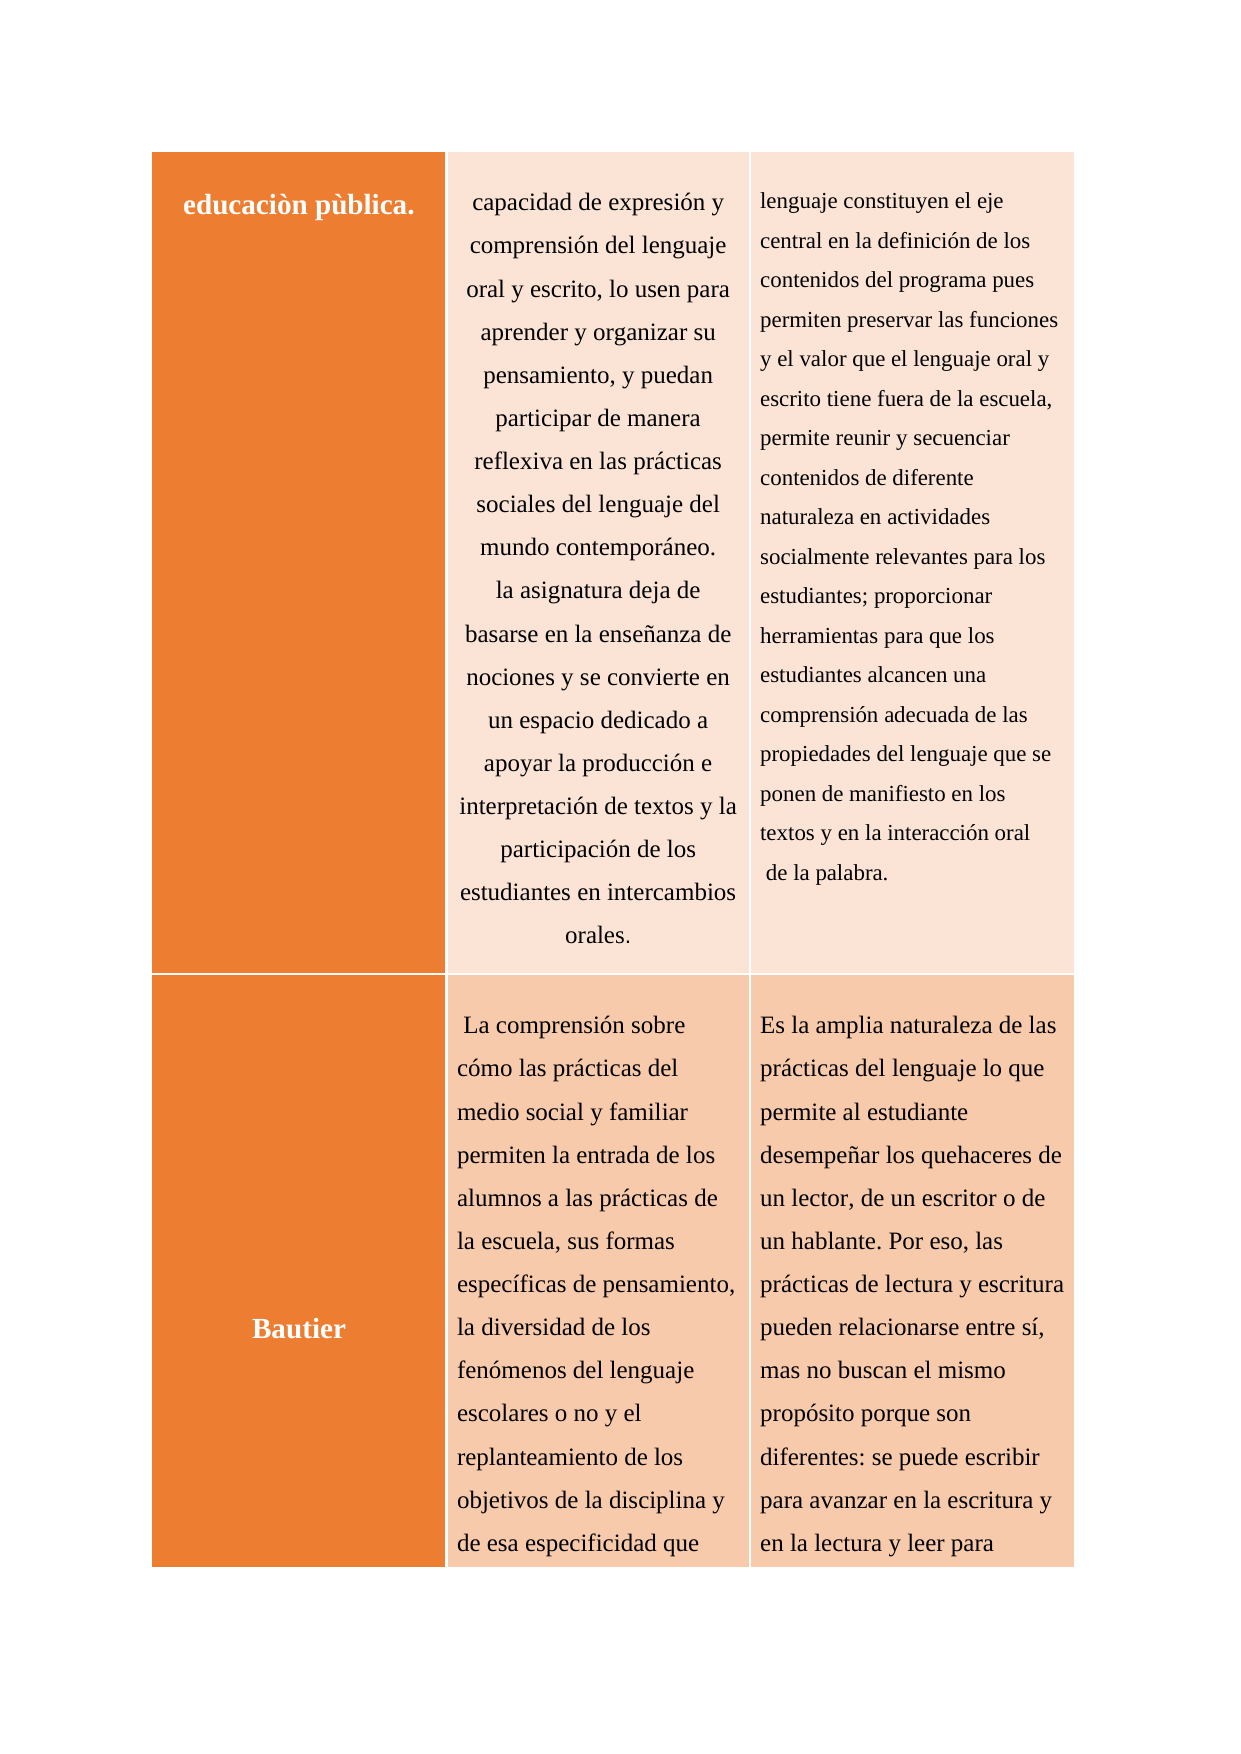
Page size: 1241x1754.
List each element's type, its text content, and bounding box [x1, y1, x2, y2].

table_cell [448, 975, 749, 1567]
table_cell Bautier [152, 975, 445, 1567]
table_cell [152, 152, 445, 973]
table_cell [751, 152, 1074, 973]
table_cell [751, 975, 1074, 1567]
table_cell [448, 152, 749, 973]
